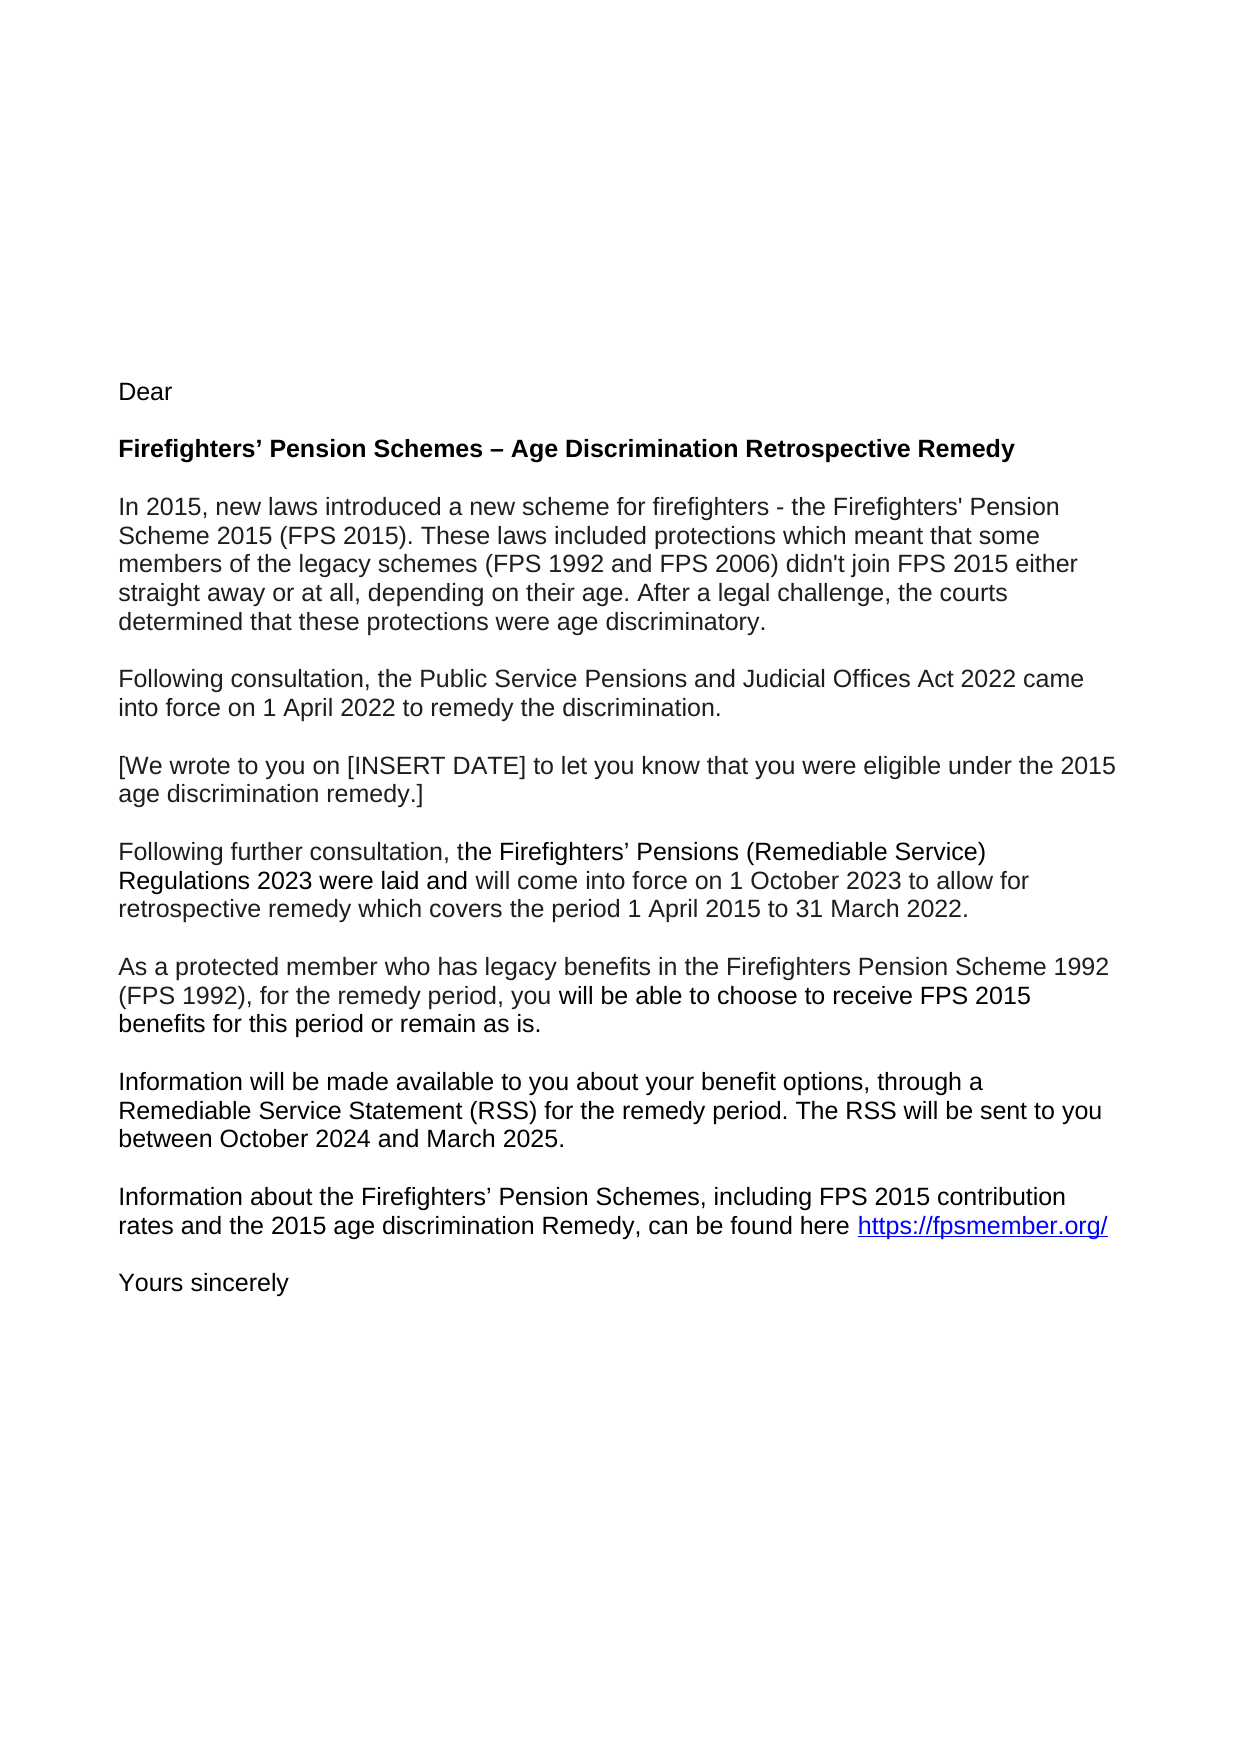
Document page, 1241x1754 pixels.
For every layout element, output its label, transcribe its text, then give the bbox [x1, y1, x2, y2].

text Following consultation, the Public Service Pensions and Judicial Offices Act 2022 came into force on 1 April 2022 to remedy the discrimination. [118, 664, 1122, 722]
text Following further consultation, the Firefighters’ Pensions (Remediable Service) Regulations 2023 were laid and will come into force on 1 October 2023 to allow for retrospective remedy which covers the period 1 April 2015 to 31 March 2022. [118, 837, 1122, 923]
text Yours sincerely [118, 1268, 1122, 1297]
text As a protected member who has legacy benefits in the Firefighters Pension Scheme 1992 (FPS 1992), for the remedy period, you will be able to choose to receive FPS 2015 benefits for this period or remain as is. [118, 952, 1122, 1038]
text Firefighters’ Pension Schemes – Age Discrimination Retrospective Remedy [118, 434, 1122, 463]
text Information will be made available to you about your benefit options, through a Remediable Service Statement (RSS) for the remedy period. The RSS will be sent to you between October 2024 and March 2025. [118, 1067, 1122, 1153]
text [We wrote to you on [INSERT DATE] to let you know that you were eligible under the 2015 age discrimination remedy.] [118, 751, 1122, 808]
text Information about the Firefighters’ Pension Schemes, including FPS 2015 contribution rates and the 2015 age discrimination Remedy, can be found here https://fpsmember.org/ [118, 1182, 1122, 1239]
text In 2015, new laws introduced a new scheme for firefighters - the Firefighters' Pension Scheme 2015 (FPS 2015). These laws included protections which meant that some members of the legacy schemes (FPS 1992 and FPS 2006) didn't join FPS 2015 either straight away or at all, depending on their age. After a legal challenge, the courts determined that these protections were age discriminatory. [767, 492, 1122, 636]
text Dear [118, 377, 1122, 406]
